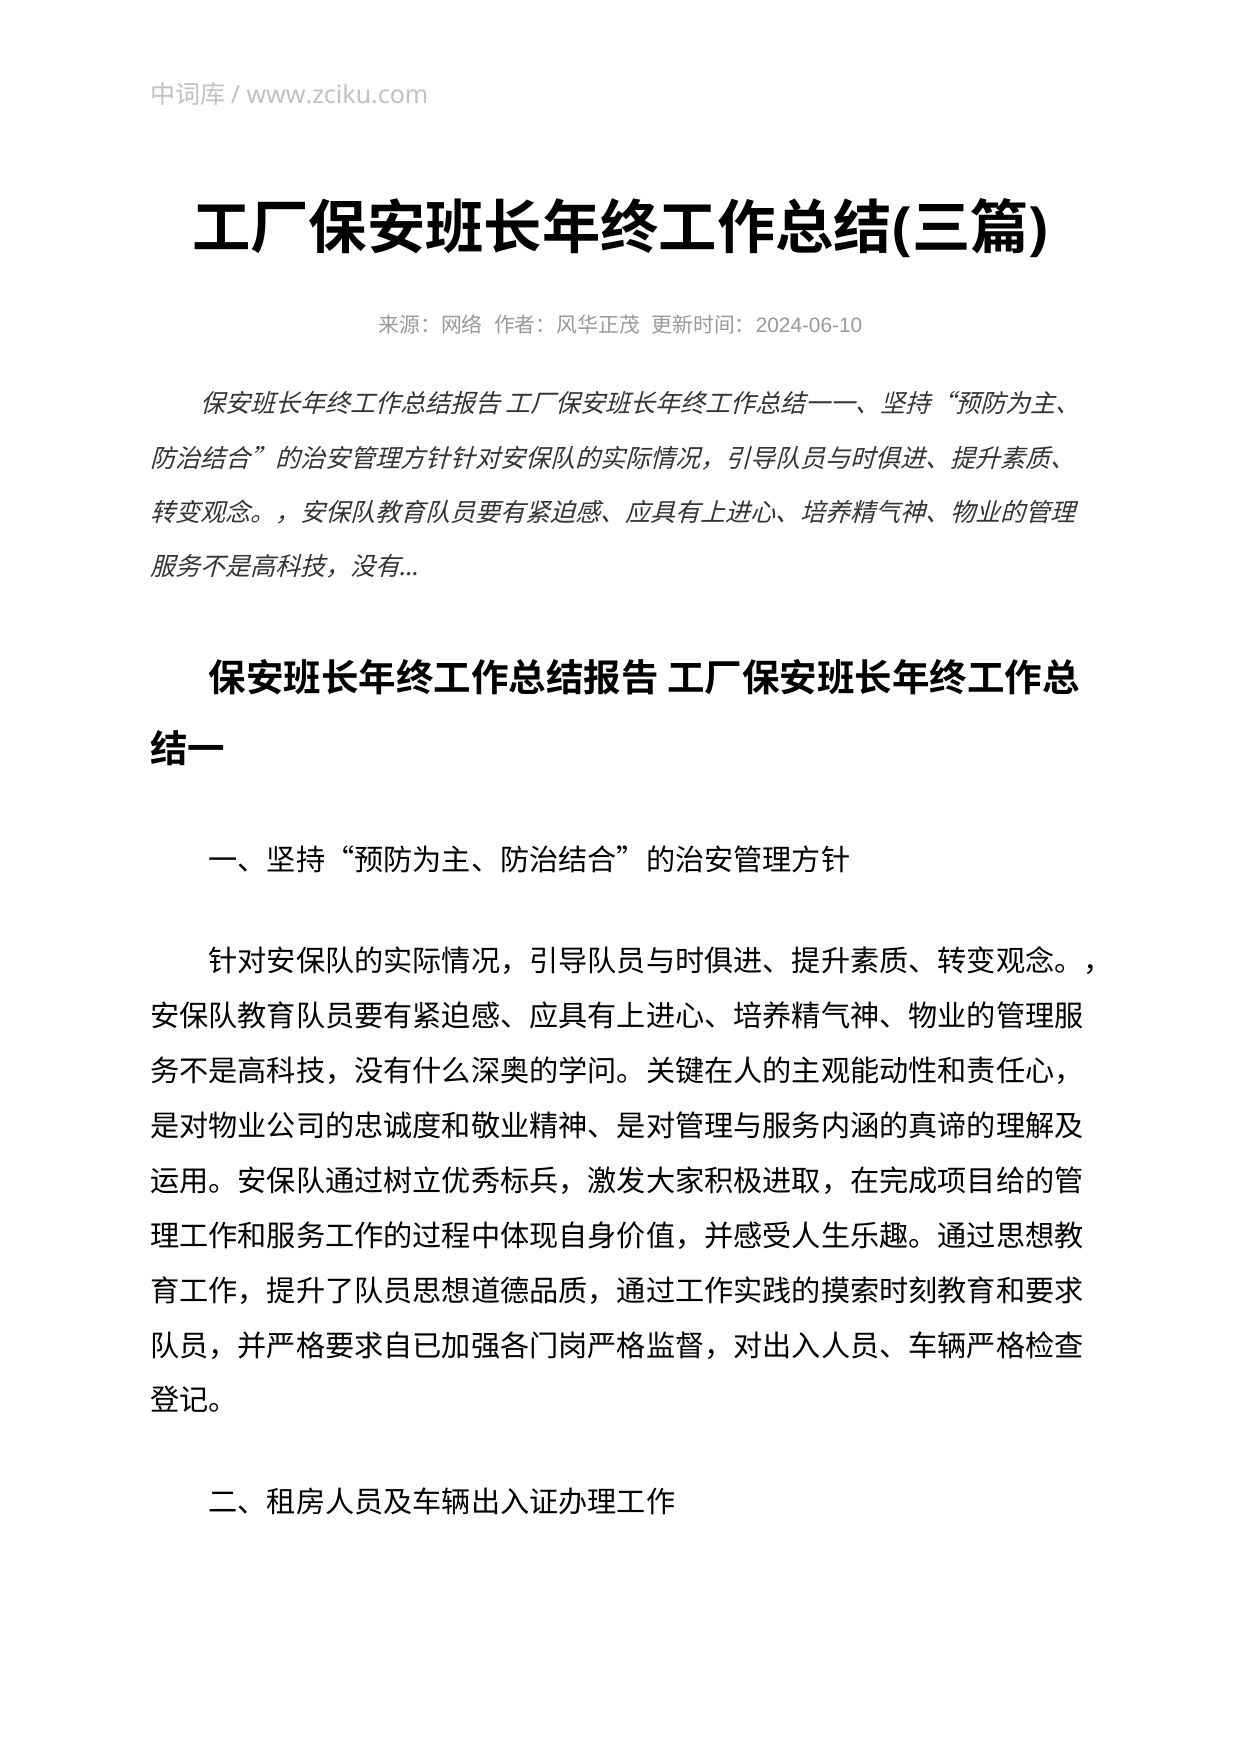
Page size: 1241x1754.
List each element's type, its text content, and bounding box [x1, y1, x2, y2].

text 保安班长年终工作总结报告 工厂保安班长年终工作总结一 [150, 648, 1090, 773]
text 保安班长年终工作总结报告 工厂保安班长年终工作总结一一、坚持“预防为主、防治结合”的治安管理方针针对安保队的实际情况，引导队员与时俱进、提升素质、转变观念。，安保队教育队员要有紧迫感、应具有上进心、培养精气神、物业的管理服务不是高科技，没有... [150, 384, 1090, 583]
text 针对安保队的实际情况，引导队员与时俱进、提升素质、转变观念。，安保队教育队员要有紧迫感、应具有上进心、培养精气神、物业的管理服务不是高科技，没有什么深奥的学问。关键在人的主观能动性和责任心，是对物业公司的忠诚度和敬业精神、是对管理与服务内涵的真谛的理解及运用。安保队通过树立优秀标兵，激发大家积极进取，在完成项目给的管理工作和服务工作的过程中体现自身价值，并感受人生乐趣。通过思想教育工作，提升了队员思想道德品质，通过工作实践的摸索时刻教育和要求队员，并严格要求自已加强各门岗严格监督，对出入人员、车辆严格检查登记。 [150, 938, 1090, 1419]
subtitle 工厂保安班长年终工作总结(三篇) [150, 181, 1090, 266]
text 二、租房人员及车辆出入证办理工作 [150, 1479, 1090, 1521]
text 一、坚持“预防为主、防治结合”的治安管理方针 [150, 836, 1090, 878]
text 来源：网络 作者：风华正茂 更新时间：2024-06-10 [150, 313, 1090, 337]
